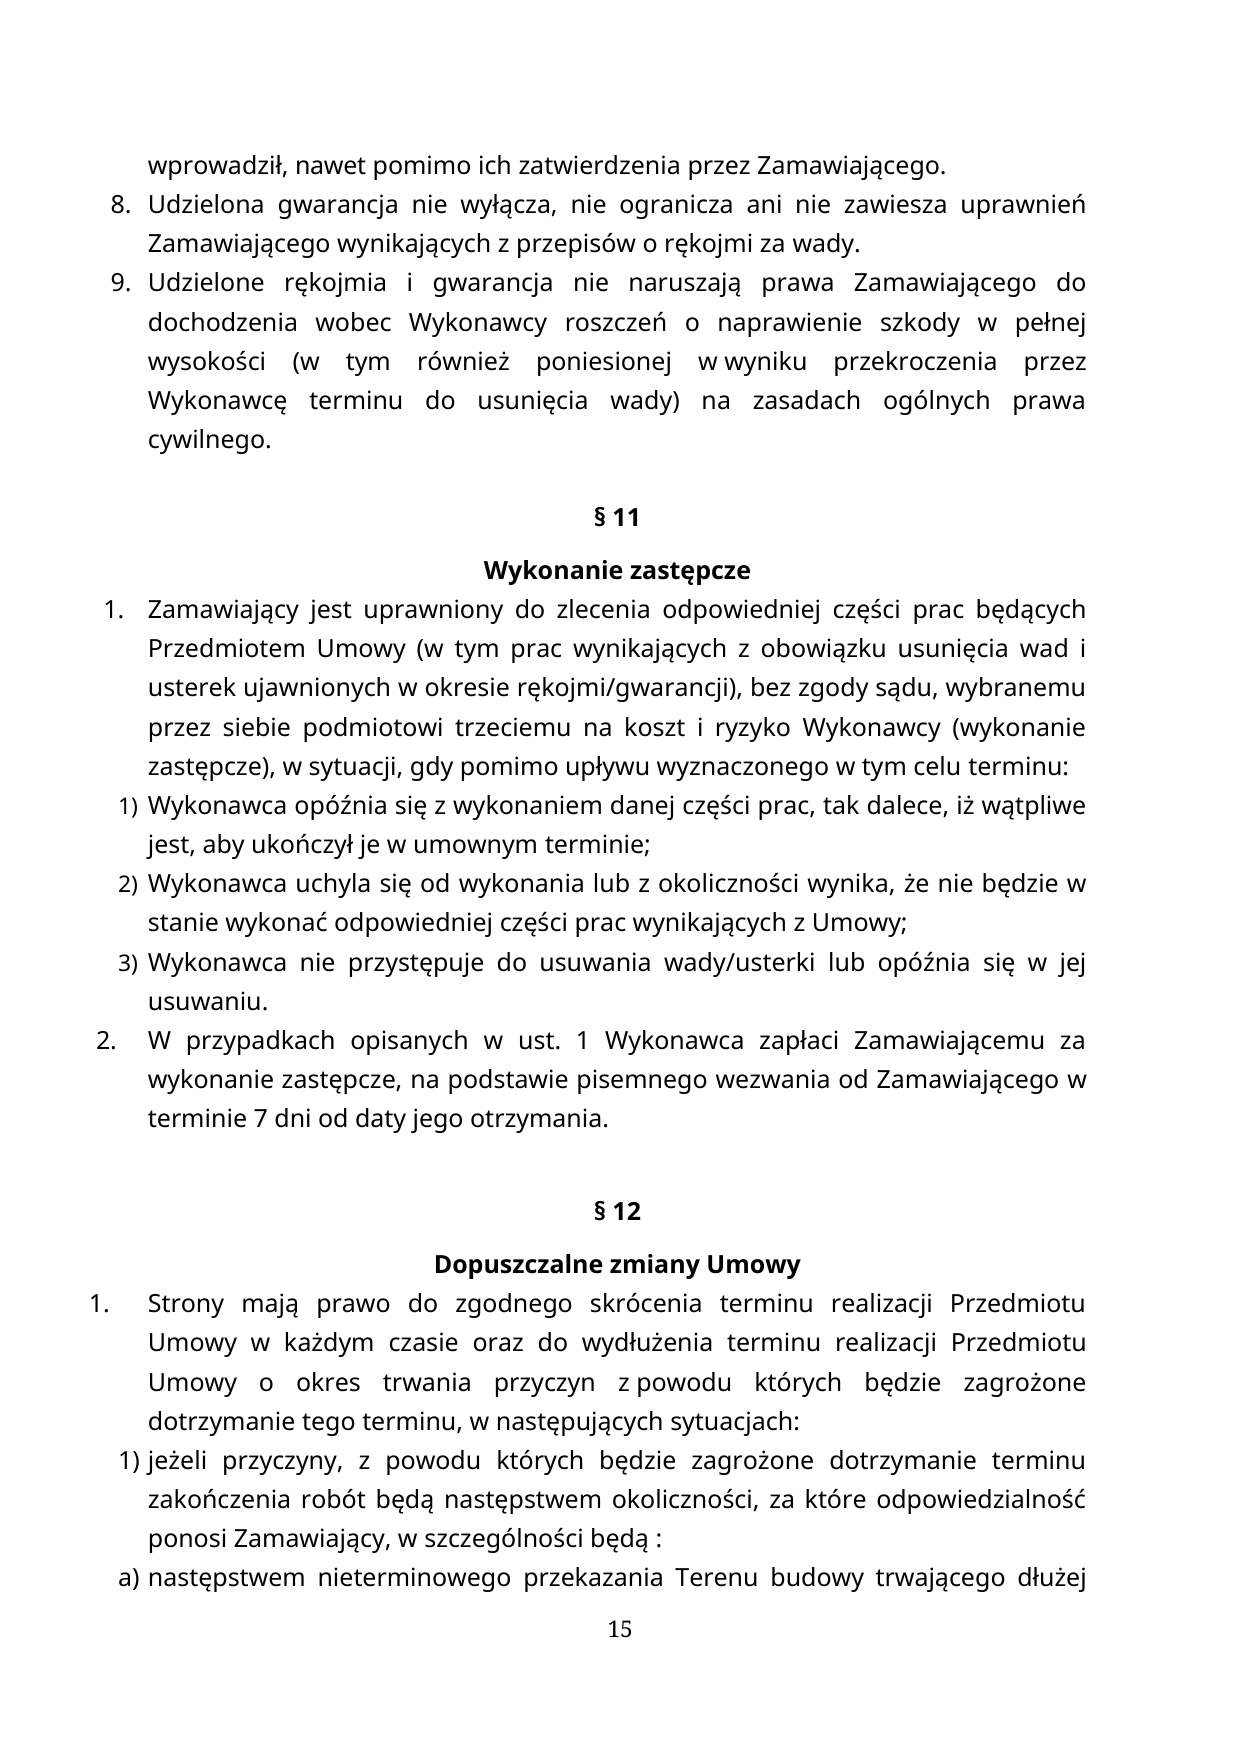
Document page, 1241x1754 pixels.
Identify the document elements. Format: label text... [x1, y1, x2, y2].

list Wykonawca nie przystępuje do usuwania wady/usterki lub opóźnia się w jej usuwaniu. [118, 944, 1087, 1017]
list Wykonawca uchyla się od wykonania lub z okoliczności wynika, że nie będzie w stanie wykonać odpowiedniej części prac wynikających z Umowy; [118, 866, 1087, 939]
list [118, 1560, 1087, 1594]
list Strony mają prawo do zgodnego skrócenia terminu realizacji Przedmiotu Umowy w każdym czasie oraz do wydłużenia terminu realizacji Przedmiotu Umowy o okres trwania przyczyn z powodu których będzie zagrożone dotrzymanie tego terminu, w następujących sytuacjach: [89, 1286, 1087, 1437]
subtitle § 11 [148, 500, 1087, 534]
text Wykonanie zastępcze [148, 552, 1087, 586]
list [110, 148, 1087, 182]
list Zamawiający jest uprawniony do zlecenia odpowiedniej części prac będących Przedmiotem Umowy (w tym prac wynikających z obowiązku usunięcia wad i usterek ujawnionych w okresie rękojmi/gwarancji), bez zgody sądu, wybranemu przez siebie podmiotowi trzeciemu na koszt i ryzyko Wykonawcy (wykonanie zastępcze), w sytuacji, gdy pomimo upływu wyznaczonego w tym celu terminu: [103, 592, 1087, 782]
list Udzielone rękojmia i gwarancja nie naruszają prawa Zamawiającego do dochodzenia wobec Wykonawcy roszczeń o naprawienie szkody w pełnej wysokości (w tym również poniesionej w wyniku przekroczenia przez Wykonawcę terminu do usunięcia wady) na zasadach ogólnych prawa cywilnego. [110, 265, 1087, 456]
text Dopuszczalne zmiany Umowy [148, 1247, 1087, 1281]
list Wykonawca opóźnia się z wykonaniem danej części prac, tak dalece, iż wątpliwe jest, aby ukończył je w umownym terminie; [118, 787, 1087, 861]
subtitle § 12 [148, 1193, 1087, 1227]
list W przypadkach opisanych w ust. 1 Wykonawca zapłaci Zamawiającemu za wykonanie zastępcze, na podstawie pisemnego wezwania od Zamawiającego w terminie 7 dni od daty jego otrzymania. [96, 1022, 1087, 1135]
list Udzielona gwarancja nie wyłącza, nie ogranicza ani nie zawiesza uprawnień Zamawiającego wynikających z przepisów o rękojmi za wady. [110, 187, 1087, 260]
list jeżeli przyczyny, z powodu których będzie zagrożone dotrzymanie terminu zakończenia robót będą następstwem okoliczności, za które odpowiedzialność ponosi Zamawiający, w szczególności będą : [118, 1443, 1087, 1555]
